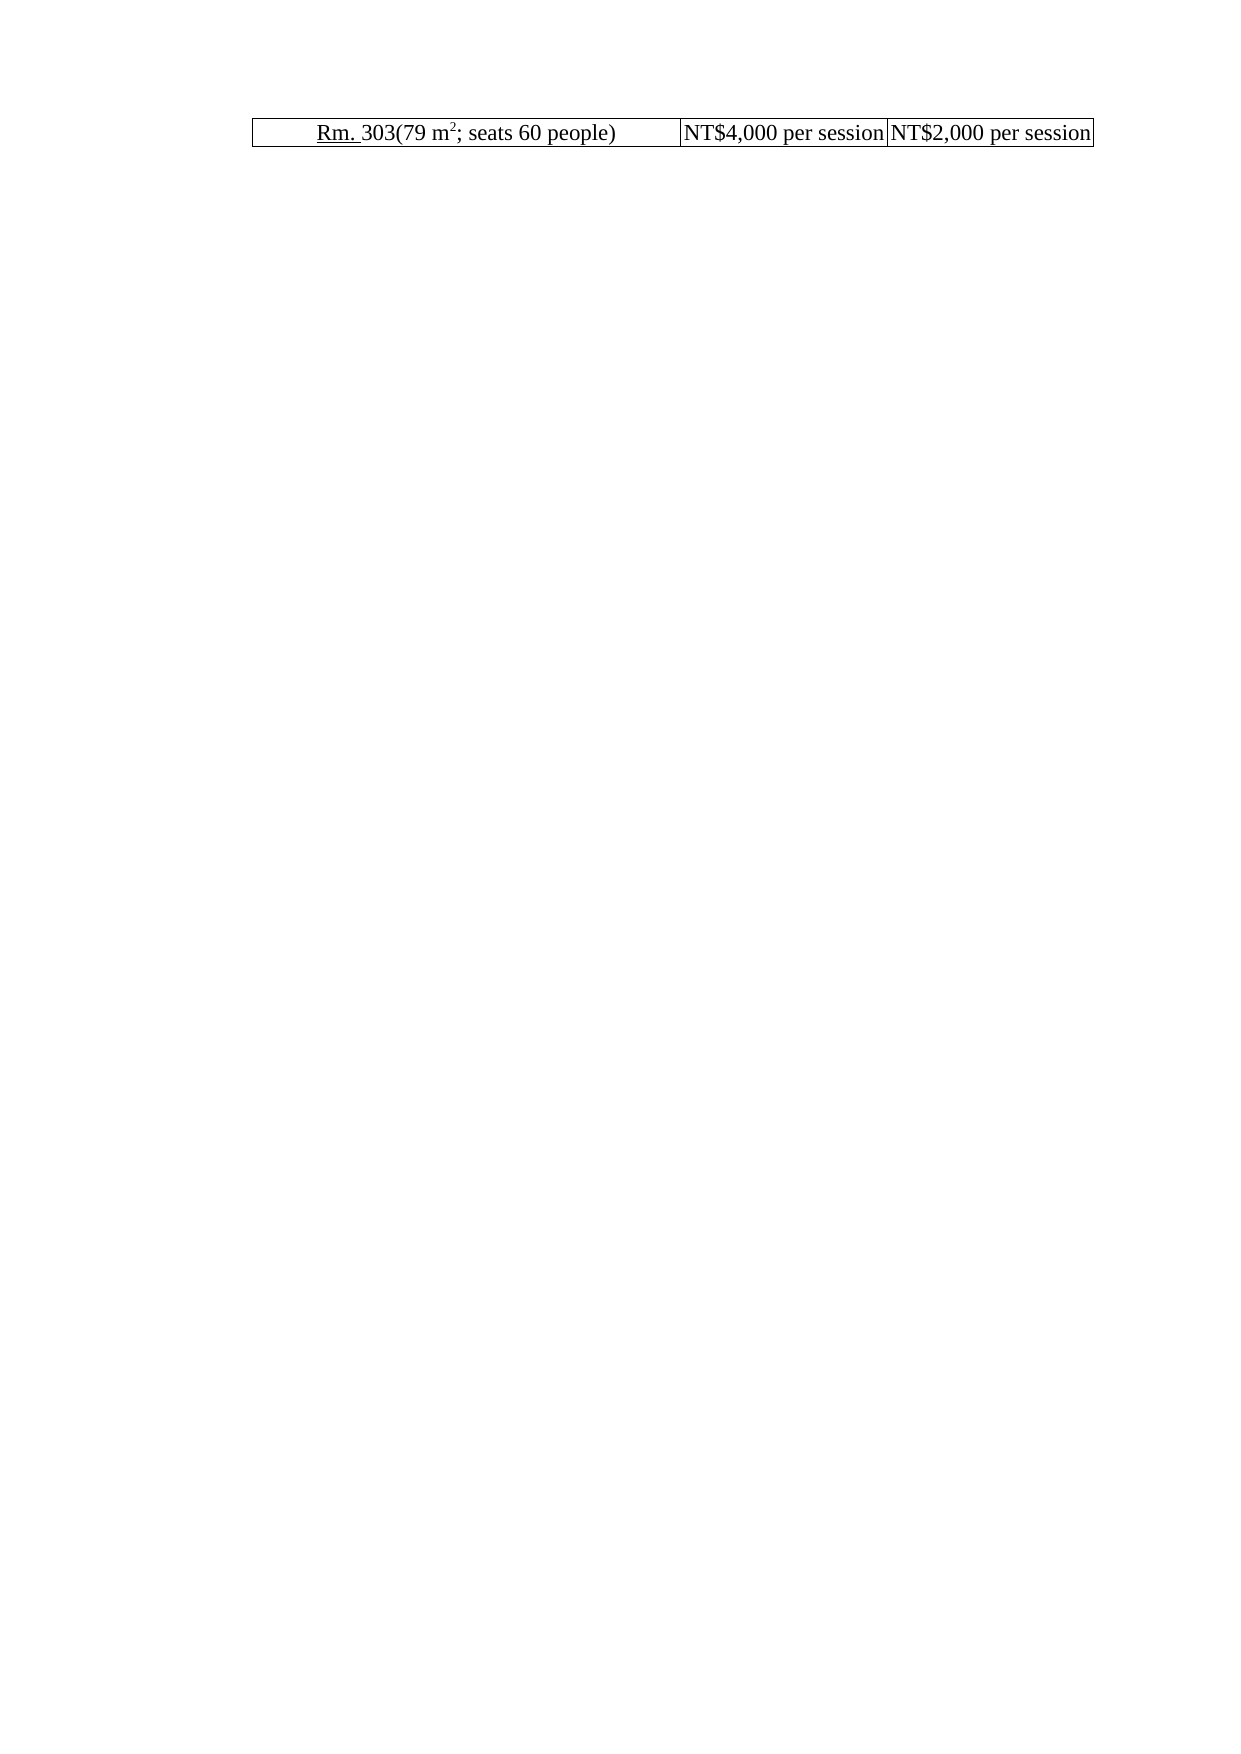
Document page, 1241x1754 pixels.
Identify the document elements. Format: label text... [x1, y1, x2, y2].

table_cell NT$2,000 per session [888, 119, 1093, 146]
table_cell NT$4,000 per session [681, 119, 887, 146]
table_cell Rm. 303(79 m2; seats 60 people) [253, 119, 680, 146]
